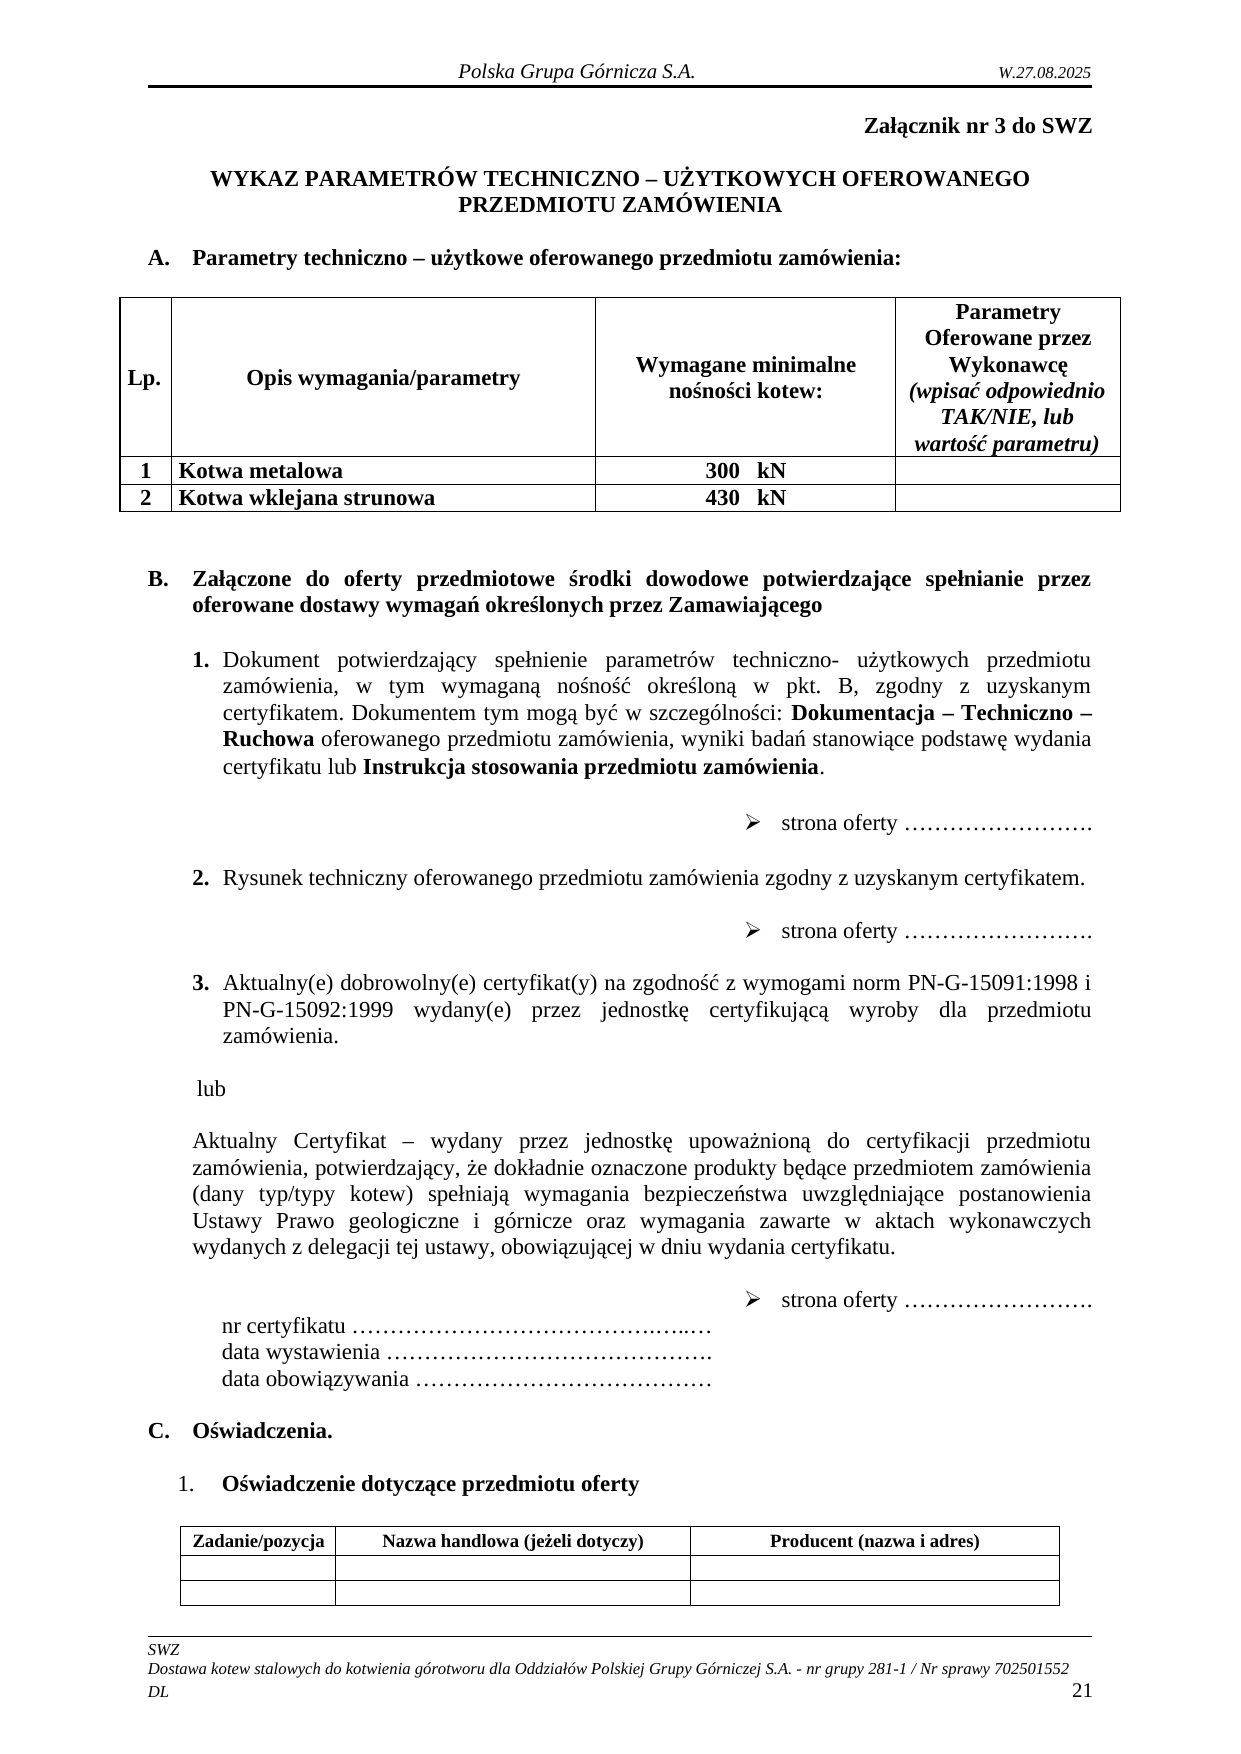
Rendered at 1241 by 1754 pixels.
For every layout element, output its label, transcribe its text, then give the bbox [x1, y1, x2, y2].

table_header Producent (nazwa i adres) [691, 1527, 1059, 1554]
list Rysunek techniczny oferowanego przedmiotu zamówienia zgodny z uzyskanym certyfikatem. [192, 864, 1092, 890]
list strona oferty ……………………. [738, 1286, 1092, 1312]
list Załączone do oferty przedmiotowe środki dowodowe potwierdzające spełnianie przez oferowane dostawy wymagań określonych przez Zamawiającego [148, 564, 1092, 617]
text lub [185, 1075, 1092, 1101]
table_header Zadanie/pozycja [181, 1527, 335, 1554]
table_cell [896, 485, 1120, 511]
list strona oferty ……………………. [738, 917, 1092, 943]
list Parametry techniczno – użytkowe oferowanego przedmiotu zamówienia: [148, 244, 1092, 271]
text nr certyfikatu ………………………………….…..… [222, 1312, 1092, 1338]
table_header Wymagane minimalne nośności kotew: [596, 298, 895, 456]
table_cell 1 [121, 457, 171, 483]
table_header Opis wymagania/parametry [172, 298, 595, 456]
table_cell [336, 1556, 690, 1580]
table_cell 300 kN [596, 457, 895, 483]
table_cell Kotwa metalowa [172, 457, 595, 483]
table_cell [181, 1556, 335, 1580]
table_cell 2 [121, 485, 171, 511]
table_header Lp. [121, 298, 171, 456]
text data wystawienia ……………………………………. [222, 1338, 1092, 1365]
list Oświadczenie dotyczące przedmiotu oferty [177, 1470, 1092, 1497]
table_cell Kotwa wklejana strunowa [172, 485, 595, 511]
list Aktualny(e) dobrowolny(e) certyfikat(y) na zgodność z wymogami norm PN-G-15091:1998 i PN-G-15092:1999 wydany(e) przez jednostkę certyfikującą wyroby dla przedmiotu zamówienia. [192, 969, 1092, 1048]
table_cell [181, 1581, 335, 1605]
table_cell [691, 1556, 1059, 1580]
table_cell 430 kN [596, 485, 895, 511]
table_header Parametry Oferowane przez Wykonawcę (wpisać odpowiednio TAK/NIE, lub wartość parametru) [896, 298, 1120, 456]
text Aktualny Certyfikat – wydany przez jednostkę upoważnioną do certyfikacji przedmiotu zamówienia, potwierdzający, że dokładnie oznaczone produkty będące przedmiotem zamówienia (dany typ/typy kotew) spełniają wymagania bezpieczeństwa uwzględniające postanowienia Ustawy Prawo geologiczne i górnicze oraz wymagania zawarte w aktach wykonawczych wydanych z delegacji tej ustawy, obowiązującej w dniu wydania certyfikatu. [192, 1128, 1092, 1259]
table_header Nazwa handlowa (jeżeli dotyczy) [336, 1527, 690, 1554]
text Załącznik nr 3 do SWZ [148, 112, 1092, 139]
list Dokument potwierdzający spełnienie parametrów techniczno- użytkowych przedmiotu zamówienia, w tym wymaganą nośność określoną w pkt. B, zgodny z uzyskanym certyfikatem. Dokumentem tym mogą być w szczególności: Dokumentacja – Techniczno – Ruchowa oferowanego przedmiotu zamówienia, wyniki badań stanowiące podstawę wydania certyfikatu lub Instrukcja stosowania przedmiotu zamówienia. [192, 644, 1092, 780]
text data obowiązywania ………………………………… [222, 1365, 1092, 1391]
text WYKAZ PARAMETRÓW TECHNICZNO – UŻYTKOWYCH OFEROWANEGO PRZEDMIOTU ZAMÓWIENIA [148, 165, 1092, 218]
table_cell [896, 457, 1120, 483]
table_cell [691, 1581, 1059, 1605]
table_cell [336, 1581, 690, 1605]
list strona oferty ……………………. [738, 809, 1092, 835]
list Oświadczenia. [148, 1417, 1092, 1444]
